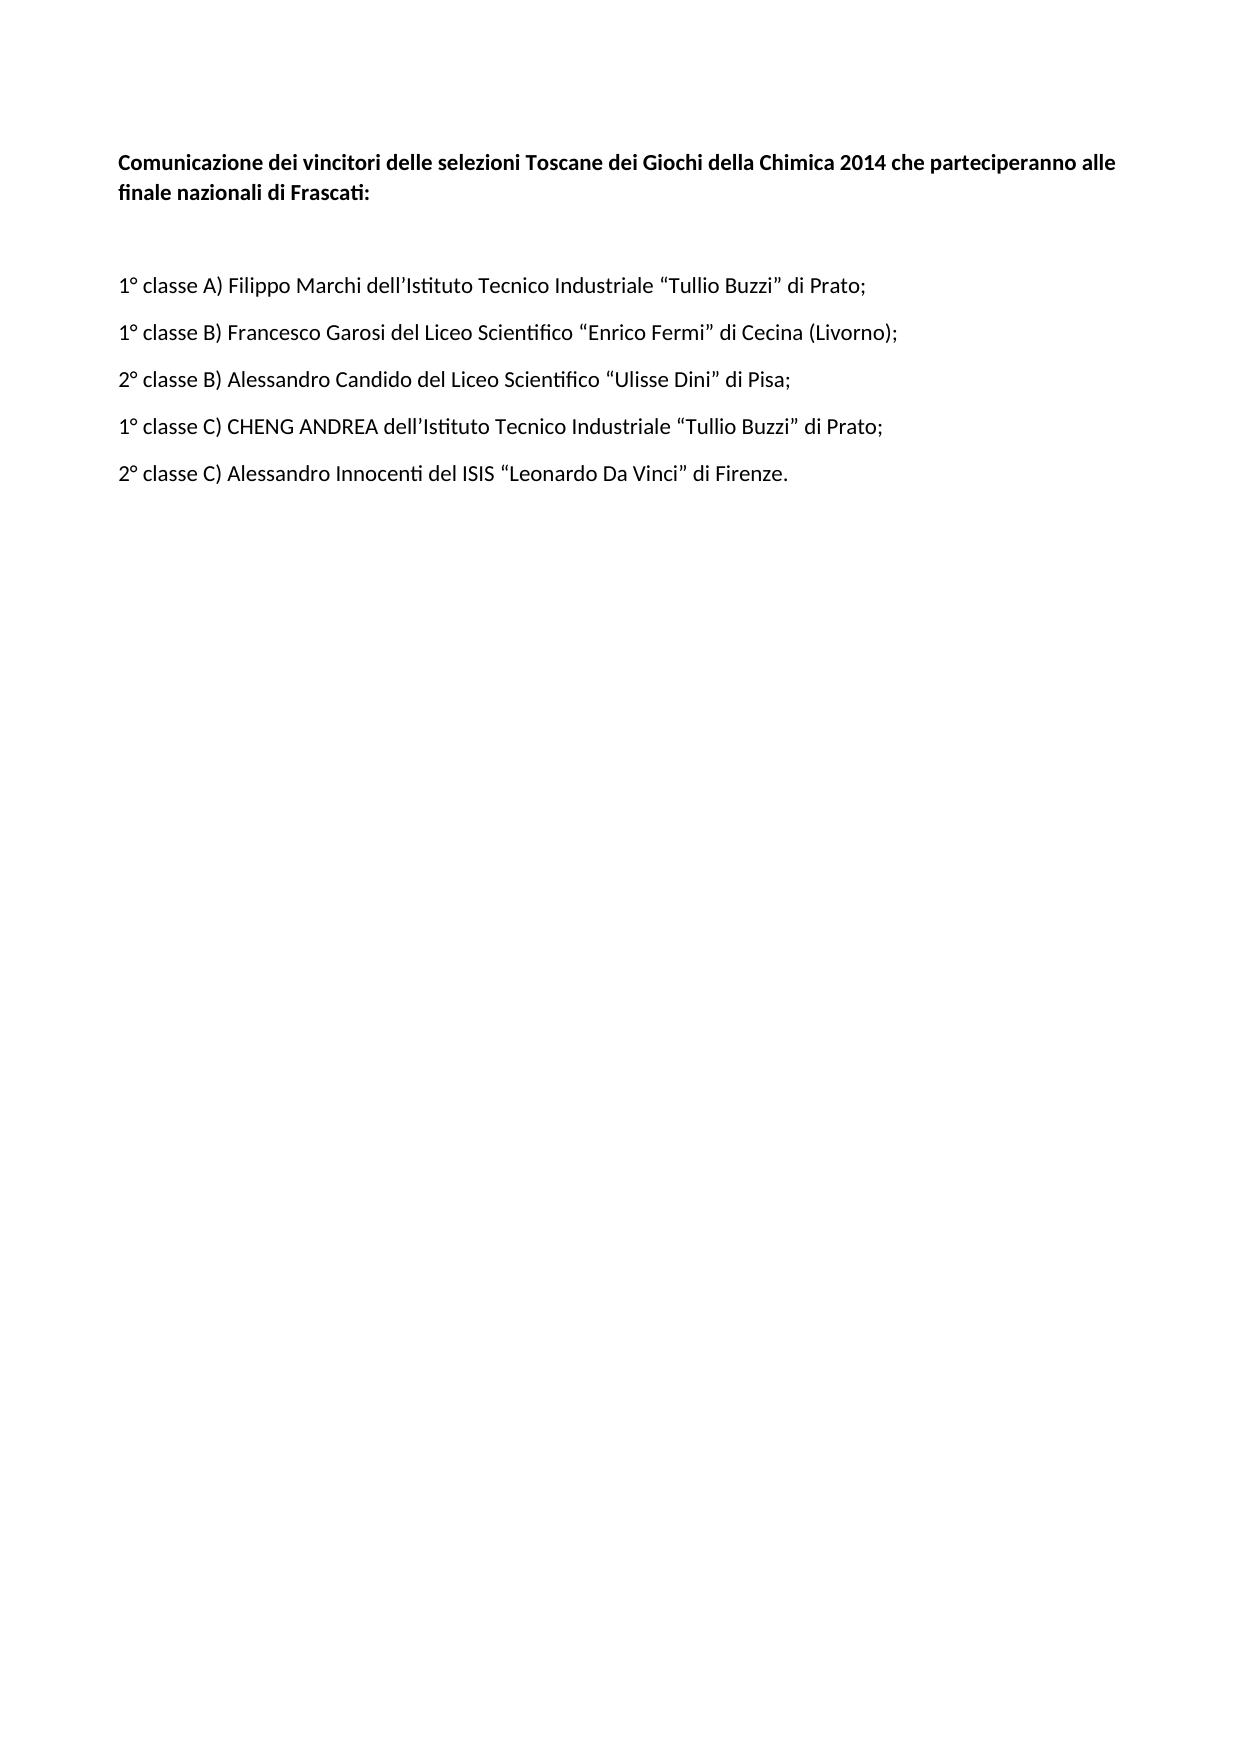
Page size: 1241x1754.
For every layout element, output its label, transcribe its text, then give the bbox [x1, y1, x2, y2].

text Comunicazione dei vincitori delle selezioni Toscane dei Giochi della Chimica 2014 che parteciperanno alle finale nazionali di Frascati: [118, 148, 1122, 206]
text 1° classe C) CHENG ANDREA dell’Istituto Tecnico Industriale “Tullio Buzzi” di Prato; [118, 412, 1122, 440]
text 2° classe C) Alessandro Innocenti del ISIS “Leonardo Da Vinci” di Firenze. [118, 459, 1122, 487]
text 2° classe B) Alessandro Candido del Liceo Scientifico “Ulisse Dini” di Pisa; [118, 365, 1122, 393]
text 1° classe A) Filippo Marchi dell’Istituto Tecnico Industriale “Tullio Buzzi” di Prato; [118, 272, 1122, 299]
text 1° classe B) Francesco Garosi del Liceo Scientifico “Enrico Fermi” di Cecina (Livorno); [118, 318, 1122, 346]
